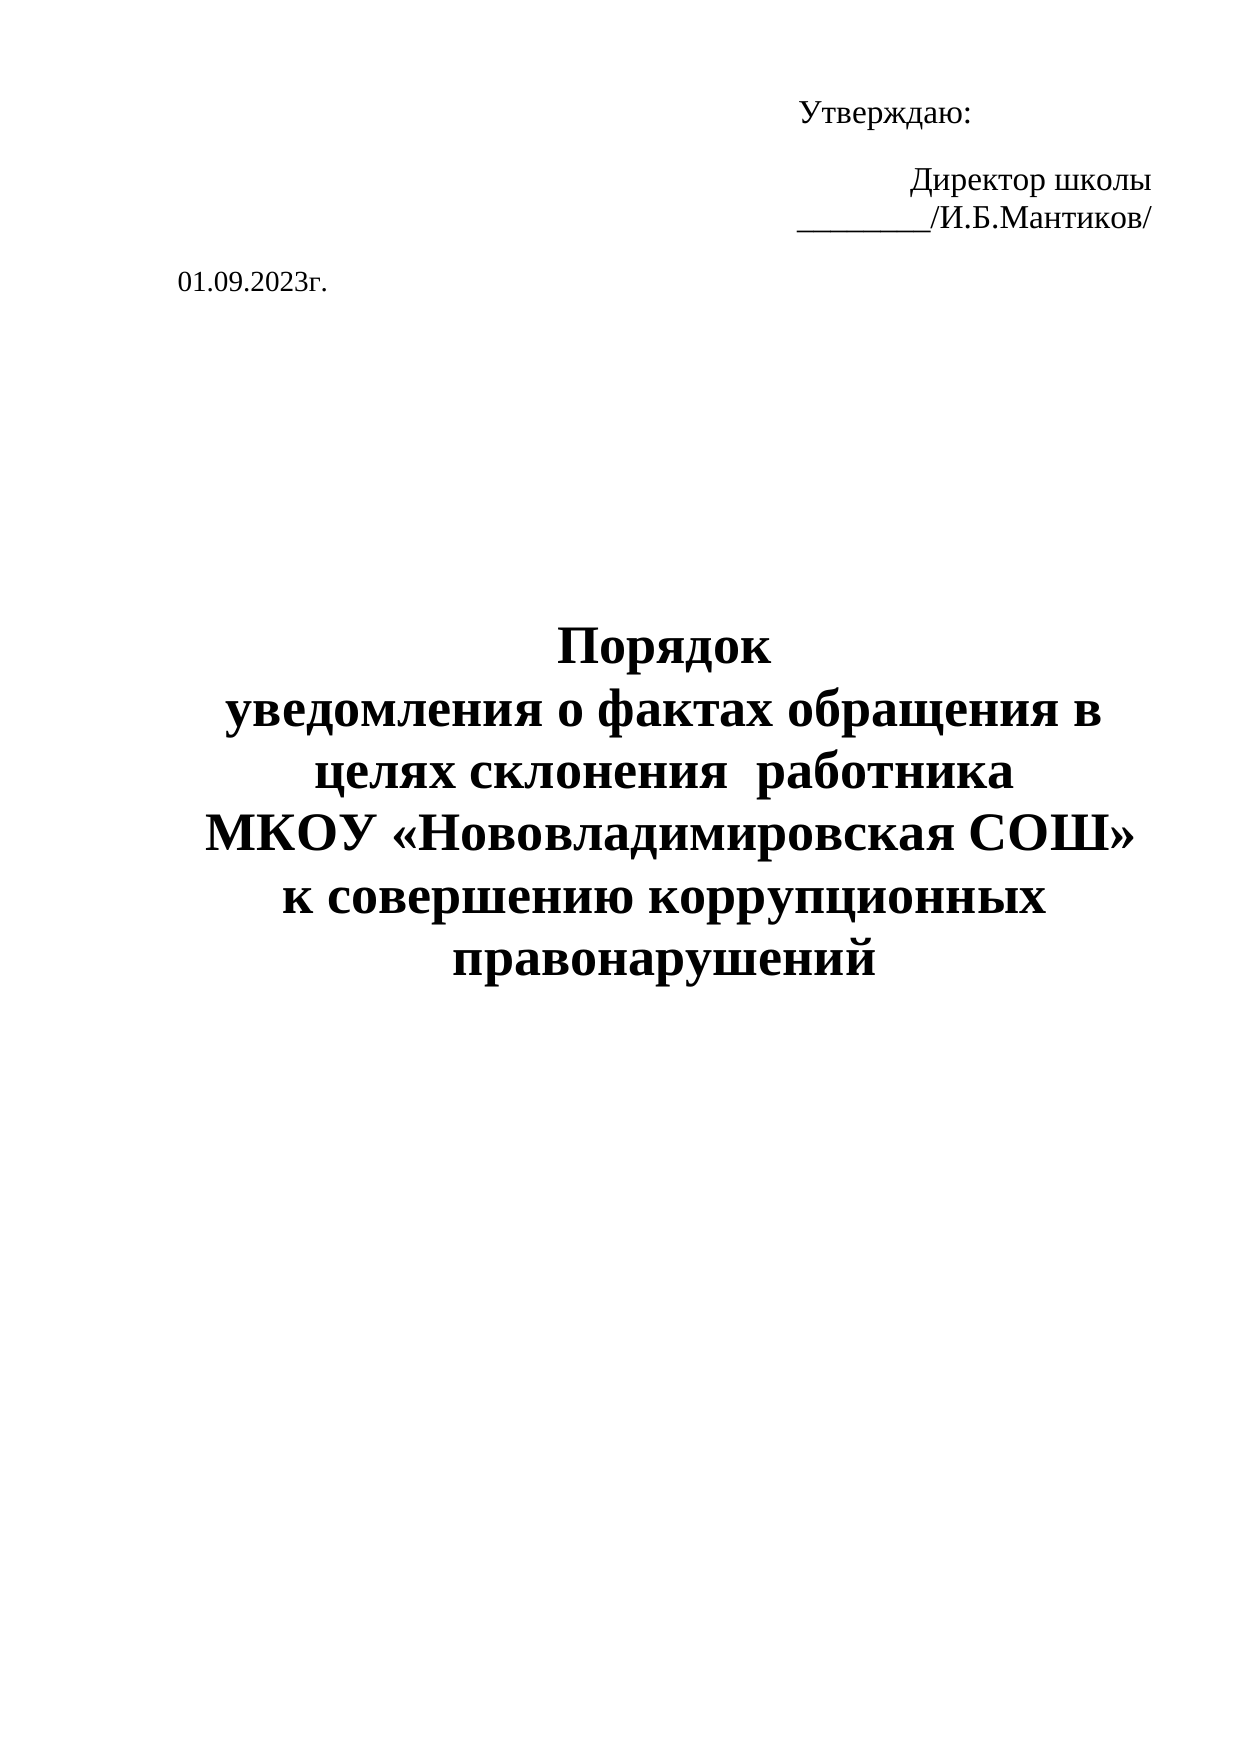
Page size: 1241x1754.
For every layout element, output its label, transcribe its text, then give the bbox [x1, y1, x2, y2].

text Директор школы [177, 131, 1152, 197]
text ________/И.Б.Мантиков/ [177, 197, 1152, 236]
text к совершению коррупционных правонарушений [177, 863, 1152, 987]
text Утверждаю: [177, 93, 1152, 131]
text МКОУ «Нововладимировская СОШ» [177, 800, 1152, 863]
text Порядок уведомления о фактах обращения в целях склонения работника [177, 613, 1152, 800]
text 01.09.2023г. [177, 236, 1152, 297]
